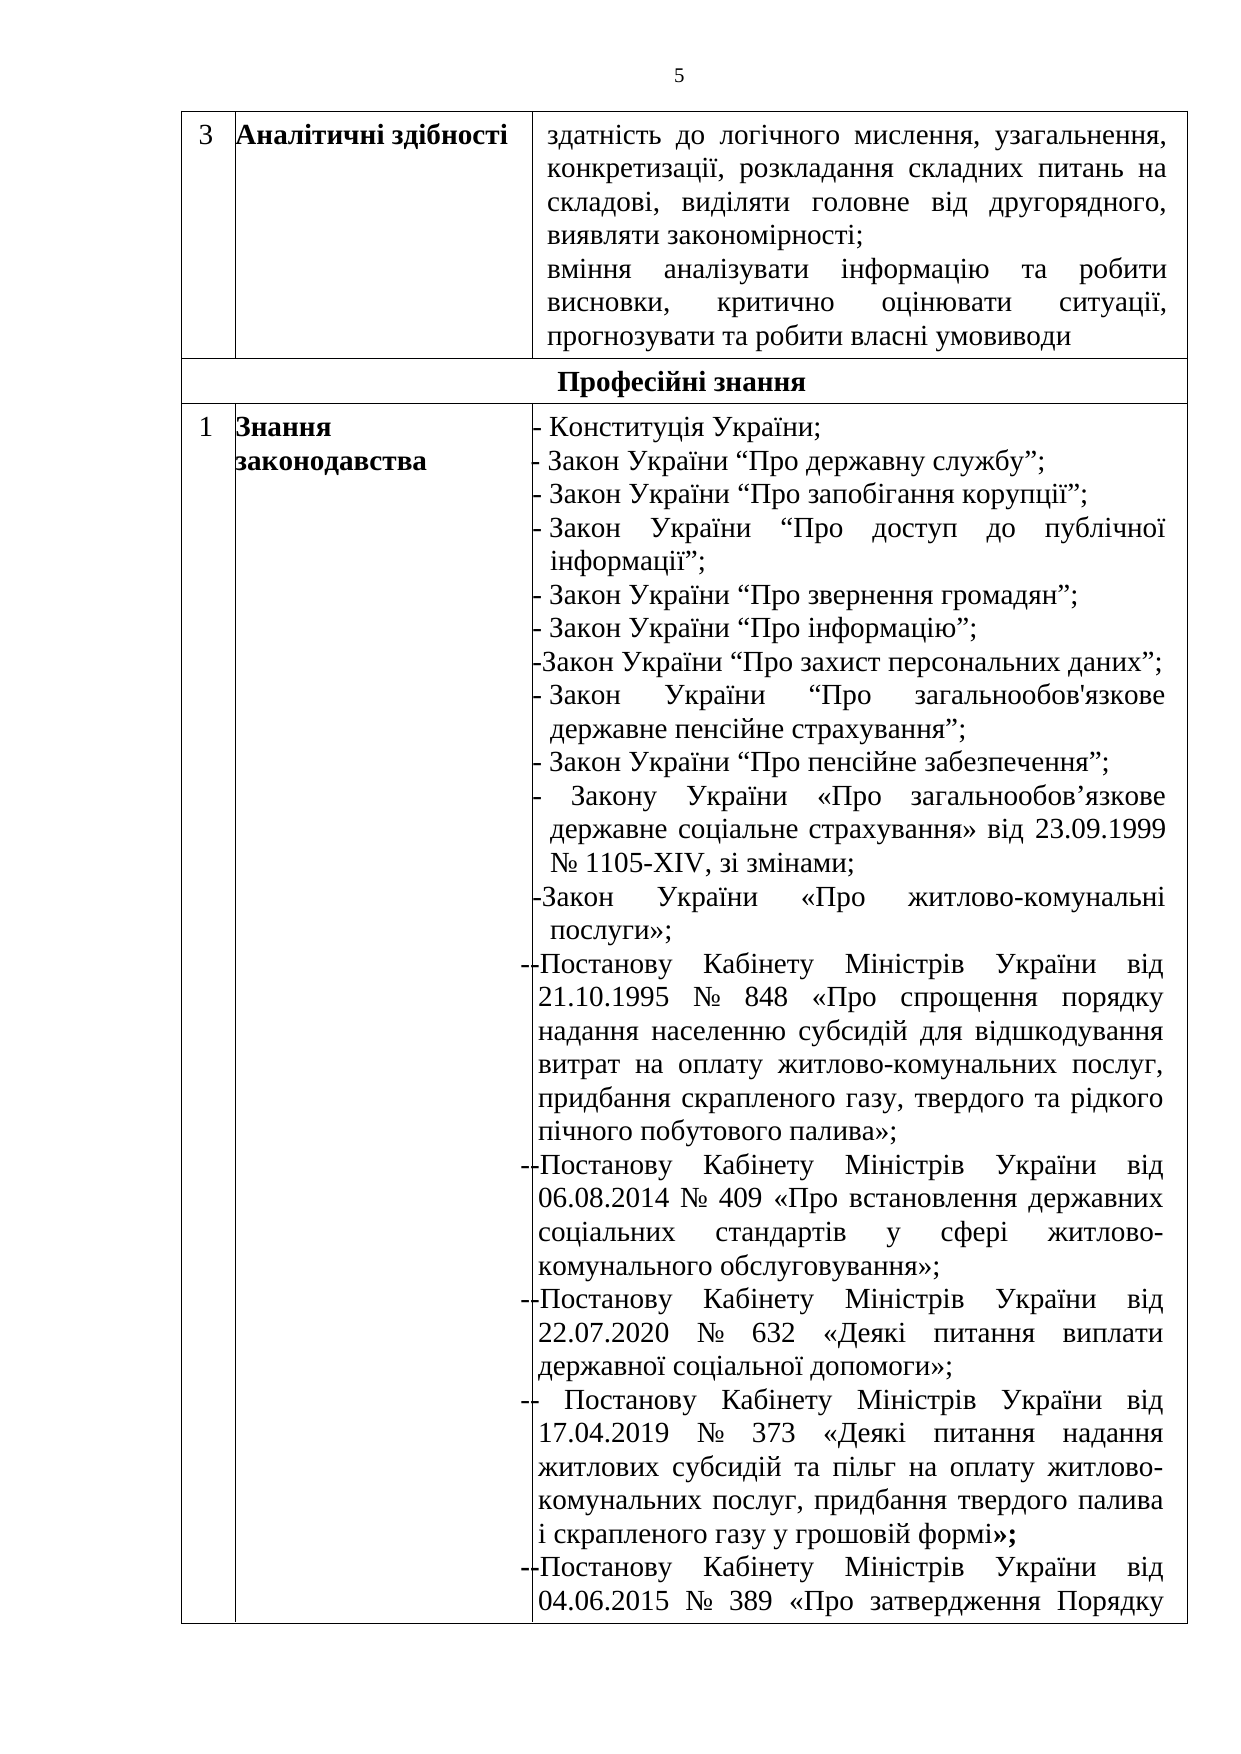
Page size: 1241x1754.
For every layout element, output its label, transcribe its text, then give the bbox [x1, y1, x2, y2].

table_cell здатність до логічного мислення, узагальнення, конкретизації, розкладання складних питань на складові, виділяти головне від другорядного, виявляти закономірності; вміння аналізувати інформацію та робити висновки, критично оцінювати ситуації, прогнозувати та робити власні умовиводи [533, 112, 1187, 357]
table_cell 3 [182, 112, 235, 357]
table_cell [533, 404, 1187, 1622]
table_cell 1 [182, 404, 235, 1622]
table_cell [236, 404, 532, 1622]
table_cell Аналітичні здібності [236, 112, 532, 357]
table_cell Професійні знання [182, 359, 1187, 403]
